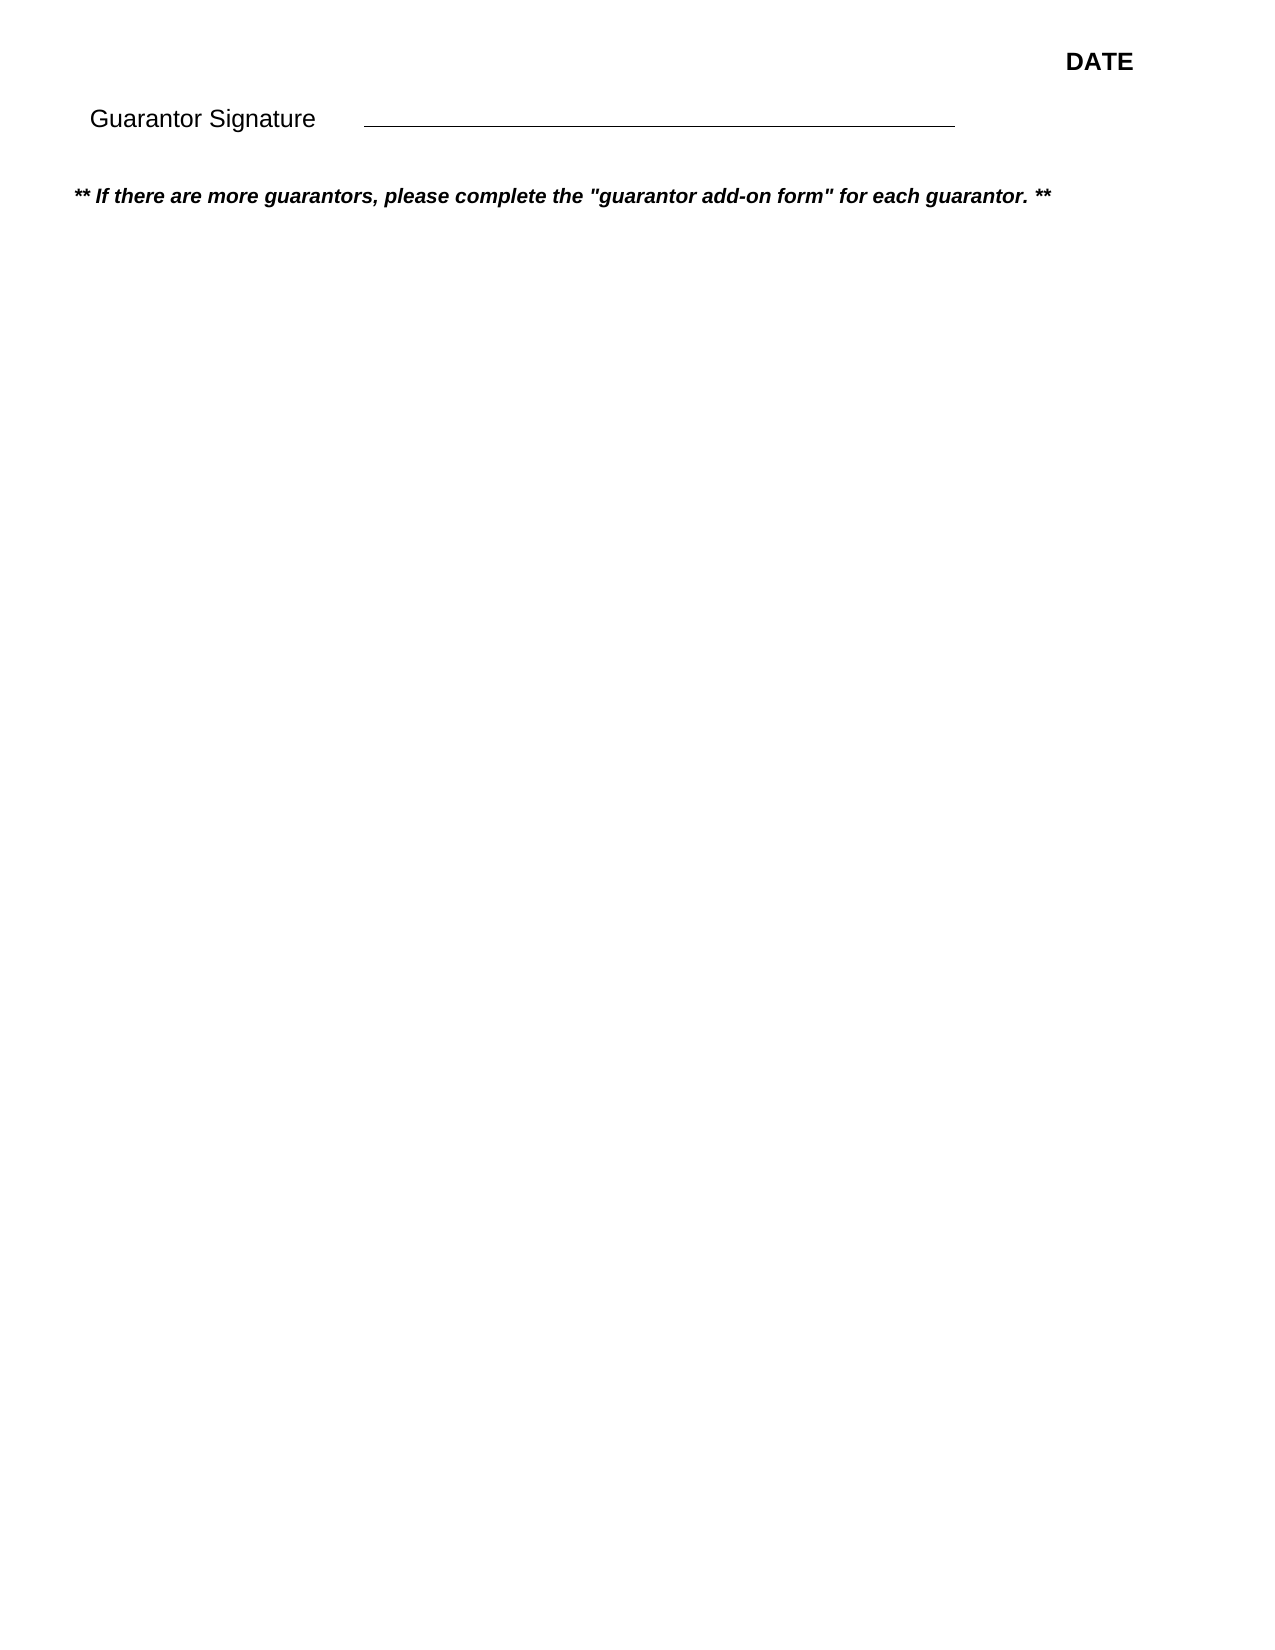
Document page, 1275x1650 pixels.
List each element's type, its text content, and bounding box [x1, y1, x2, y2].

text ** If there are more guarantors, please complete the "guarantor add-on form" for each guarantor. ** [73, 184, 1183, 208]
subtitle DATE [71, 47, 1133, 76]
text Guarantor Signature [71, 104, 1183, 133]
